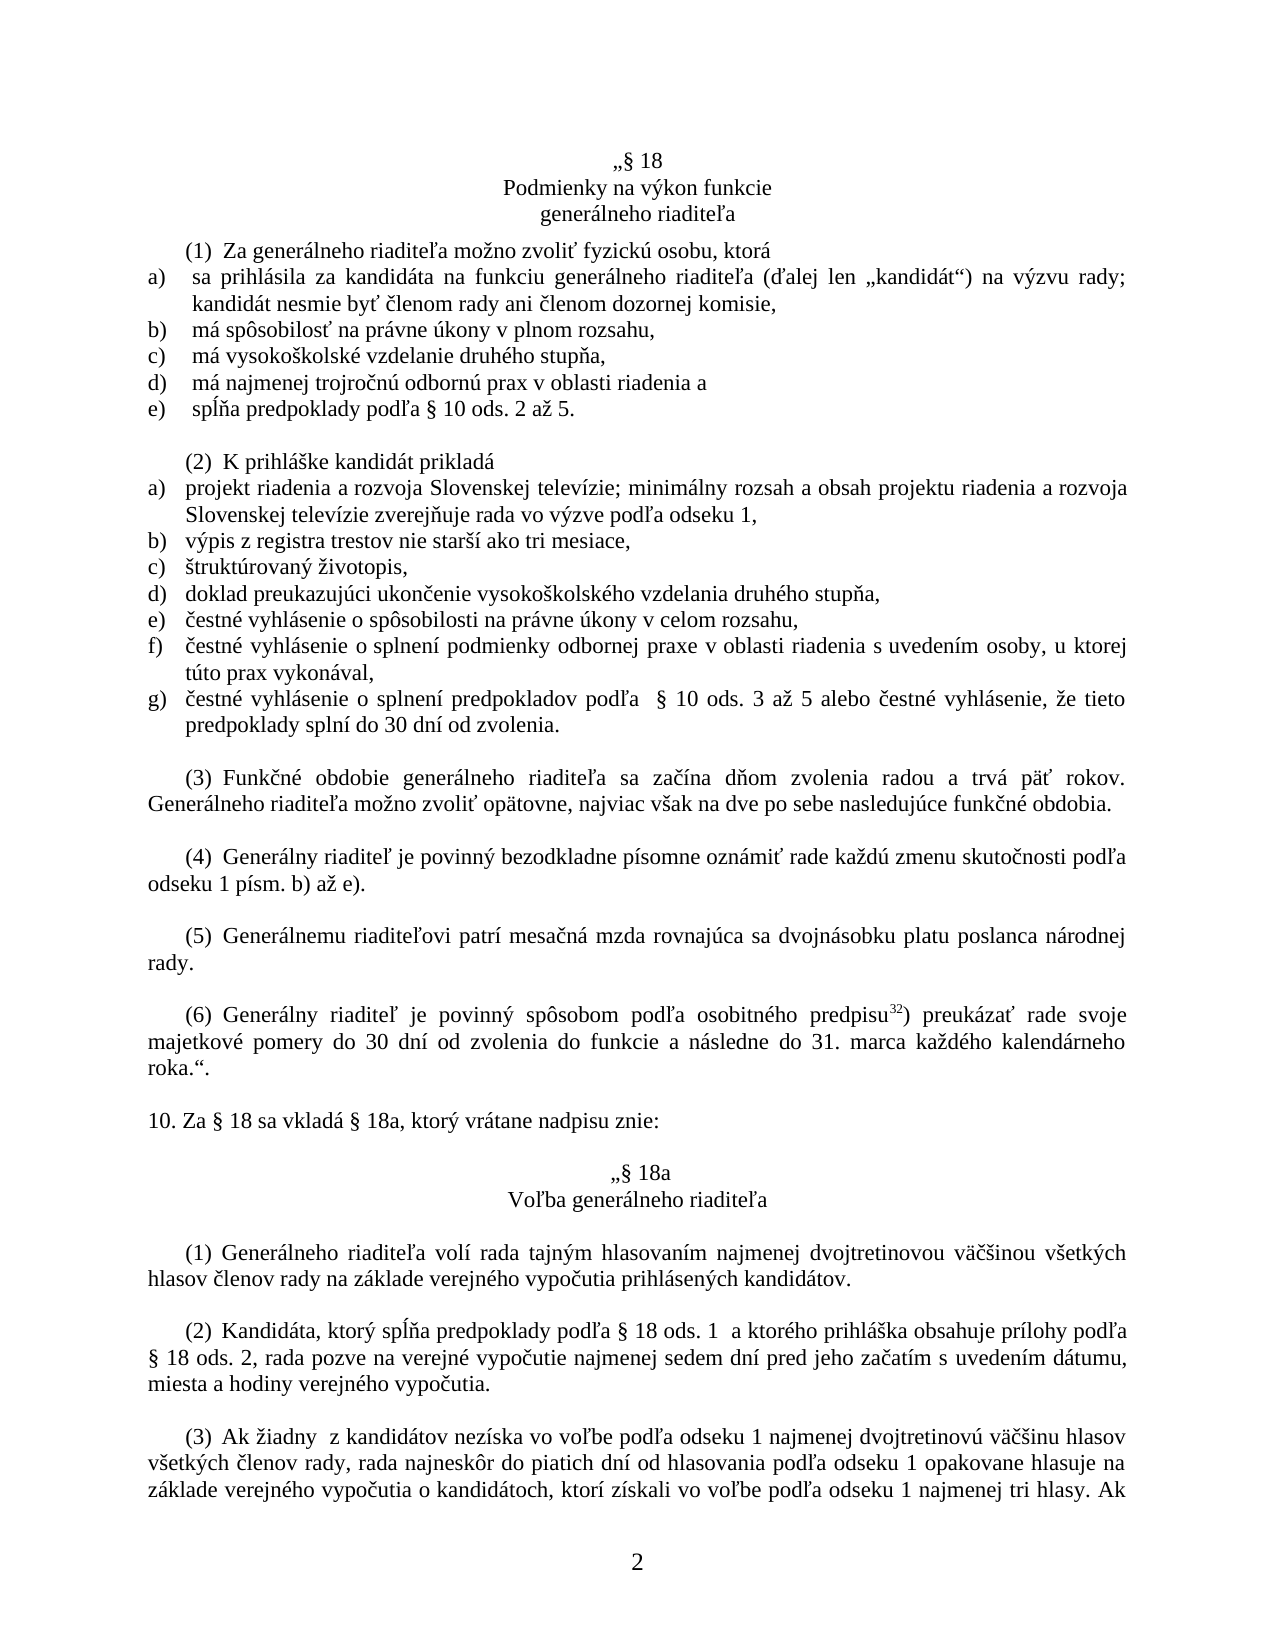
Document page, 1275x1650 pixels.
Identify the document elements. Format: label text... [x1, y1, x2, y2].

text „§ 18a [148, 1159, 1127, 1186]
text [148, 1423, 1127, 1502]
text g) čestné vyhlásenie o splnení predpokladov podľa § 10 ods. 3 až 5 alebo čestné vyhlásenie, že tieto predpoklady splní do 30 dní od zvolenia. [148, 685, 1127, 738]
text (2) Kandidáta, ktorý spĺňa predpoklady podľa § 18 ods. 1 a ktorého prihláška obsahuje prílohy podľa § 18 ods. 2, rada pozve na verejné vypočutie najmenej sedem dní pred jeho začatím s uvedením dátumu, miesta a hodiny verejného vypočutia. [148, 1318, 1127, 1397]
list má vysokoškolské vzdelanie druhého stupňa, [148, 342, 1127, 369]
text d) doklad preukazujúci ukončenie vysokoškolského vzdelania druhého stupňa, [148, 580, 1127, 606]
text 10. Za § 18 sa vkladá § 18a, ktorý vrátane nadpisu znie: [148, 1107, 1127, 1133]
text e) čestné vyhlásenie o spôsobilosti na právne úkony v celom rozsahu, [148, 606, 1127, 632]
text (3) Funkčné obdobie generálneho riaditeľa sa začína dňom zvolenia radou a trvá päť rokov. Generálneho riaditeľa možno zvoliť opätovne, najviac však na dve po sebe nasledujúce funkčné obdobia. [148, 764, 1127, 817]
list sa prihlásila za kandidáta na funkciu generálneho riaditeľa (ďalej len „kandidát“) na výzvu rady; kandidát nesmie byť členom rady ani členom dozornej komisie, [148, 263, 1127, 316]
list má najmenej trojročnú odbornú prax v oblasti riadenia a [148, 369, 1127, 395]
list spĺňa predpoklady podľa § 10 ods. 2 až 5. [148, 395, 1127, 422]
text f) čestné vyhlásenie o splnení podmienky odbornej praxe v oblasti riadenia s uvedením osoby, u ktorej túto prax vykonával, [148, 632, 1127, 685]
text (4) Generálny riaditeľ je povinný bezodkladne písomne oznámiť rade každú zmenu skutočnosti podľa odseku 1 písm. b) až e). [148, 843, 1127, 896]
text b) výpis z registra trestov nie starší ako tri mesiace, [148, 527, 1127, 553]
text (2) K prihláške kandidát prikladá [148, 448, 1127, 474]
text (1) Generálneho riaditeľa volí rada tajným hlasovaním najmenej dvojtretinovou väčšinou všetkých hlasov členov rady na základe verejného vypočutia prihlásených kandidátov. [148, 1238, 1127, 1291]
text (5) Generálnemu riaditeľovi patrí mesačná mzda rovnajúca sa dvojnásobku platu poslanca národnej rady. [148, 922, 1127, 975]
text c) štruktúrovaný životopis, [148, 553, 1127, 580]
list má spôsobilosť na právne úkony v plnom rozsahu, [148, 316, 1127, 342]
text Voľba generálneho riaditeľa [148, 1186, 1127, 1212]
text a) projekt riadenia a rozvoja Slovenskej televízie; minimálny rozsah a obsah projektu riadenia a rozvoja Slovenskej televízie zverejňuje rada vo výzve podľa odseku 1, [148, 474, 1127, 527]
subtitle „§ 18 Podmienky na výkon funkcie generálneho riaditeľa [148, 148, 1127, 227]
text (1) Za generálneho riaditeľa možno zvoliť fyzickú osobu, ktorá [148, 237, 1127, 263]
text (6) Generálny riaditeľ je povinný spôsobom podľa osobitného predpisu32) preukázať rade svoje majetkové pomery do 30 dní od zvolenia do funkcie a následne do 31. marca každého kalendárneho roka.“. [148, 1001, 1127, 1080]
